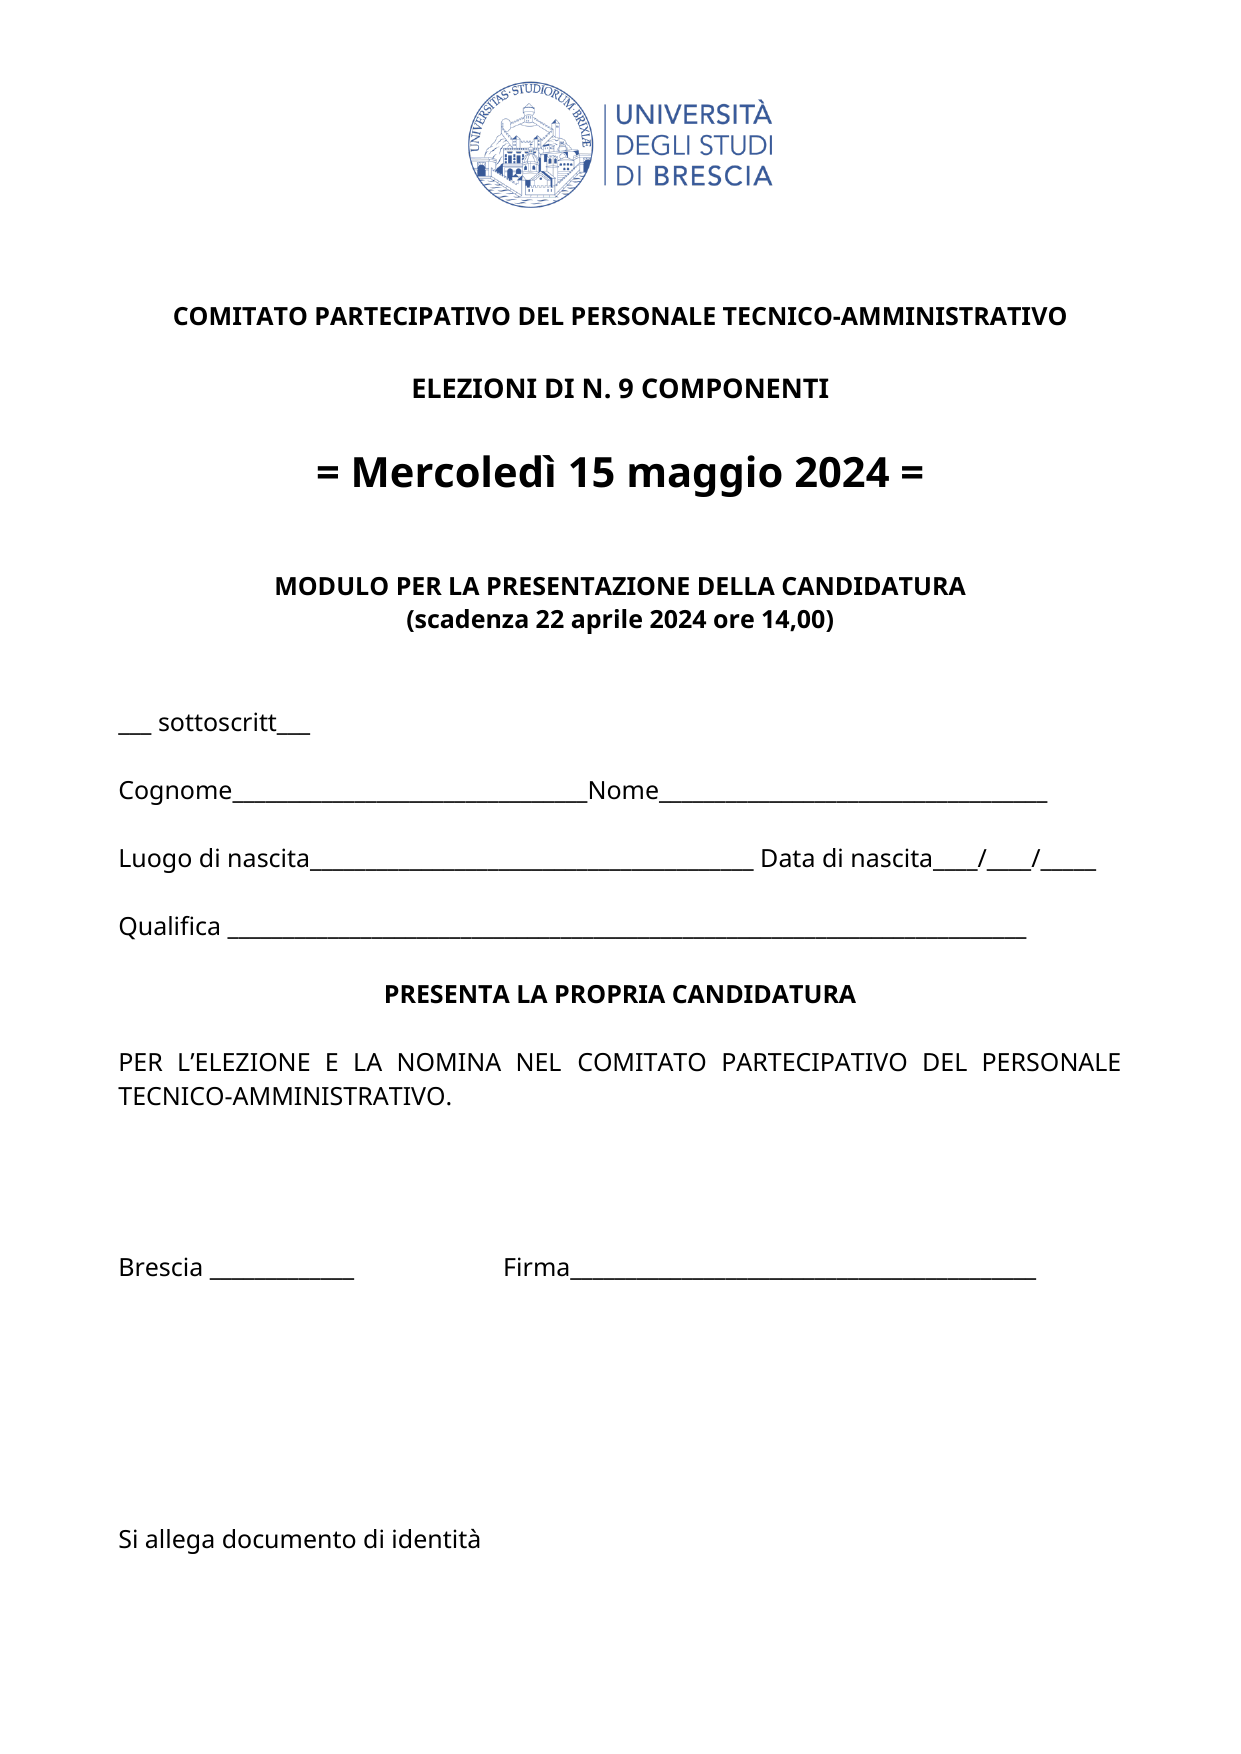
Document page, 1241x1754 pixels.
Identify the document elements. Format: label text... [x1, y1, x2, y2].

text Qualifica ________________________________________________________________________ [118, 909, 1122, 943]
text Brescia _____________ Firma__________________________________________ [118, 1249, 1122, 1283]
text PRESENTA [118, 977, 1122, 1011]
text PER L’ELEZIONE E LA NOMINA NEL COMITATO PARTECIPATIVO DEL PERSONALE TECNICO-AMMINISTRATIVO. [118, 1045, 1122, 1113]
text Cognome________________________________Nome___________________________________ [118, 772, 1122, 807]
text (scadenza 22 aprile 2024 ore 14,00) [118, 602, 1122, 636]
text = Mercoledì 15 maggio 2024 = [118, 443, 1122, 500]
text MODULO PER CANDIDATURA [118, 568, 1122, 602]
text ELEZIONI DI N. 9 COMPONENTI [118, 369, 1122, 406]
text COMITATO PARTECIPATIVO DEL PERSONALE TECNICO-AMMINISTRATIVO [118, 298, 1122, 333]
text Luogo di nascita________________________________________ Data di nascita____/____/_____ [118, 841, 1122, 875]
text Si allega documento di identità [118, 1522, 1122, 1556]
picture [455, 73, 785, 216]
text ___ sottoscritt___ [118, 704, 1122, 738]
